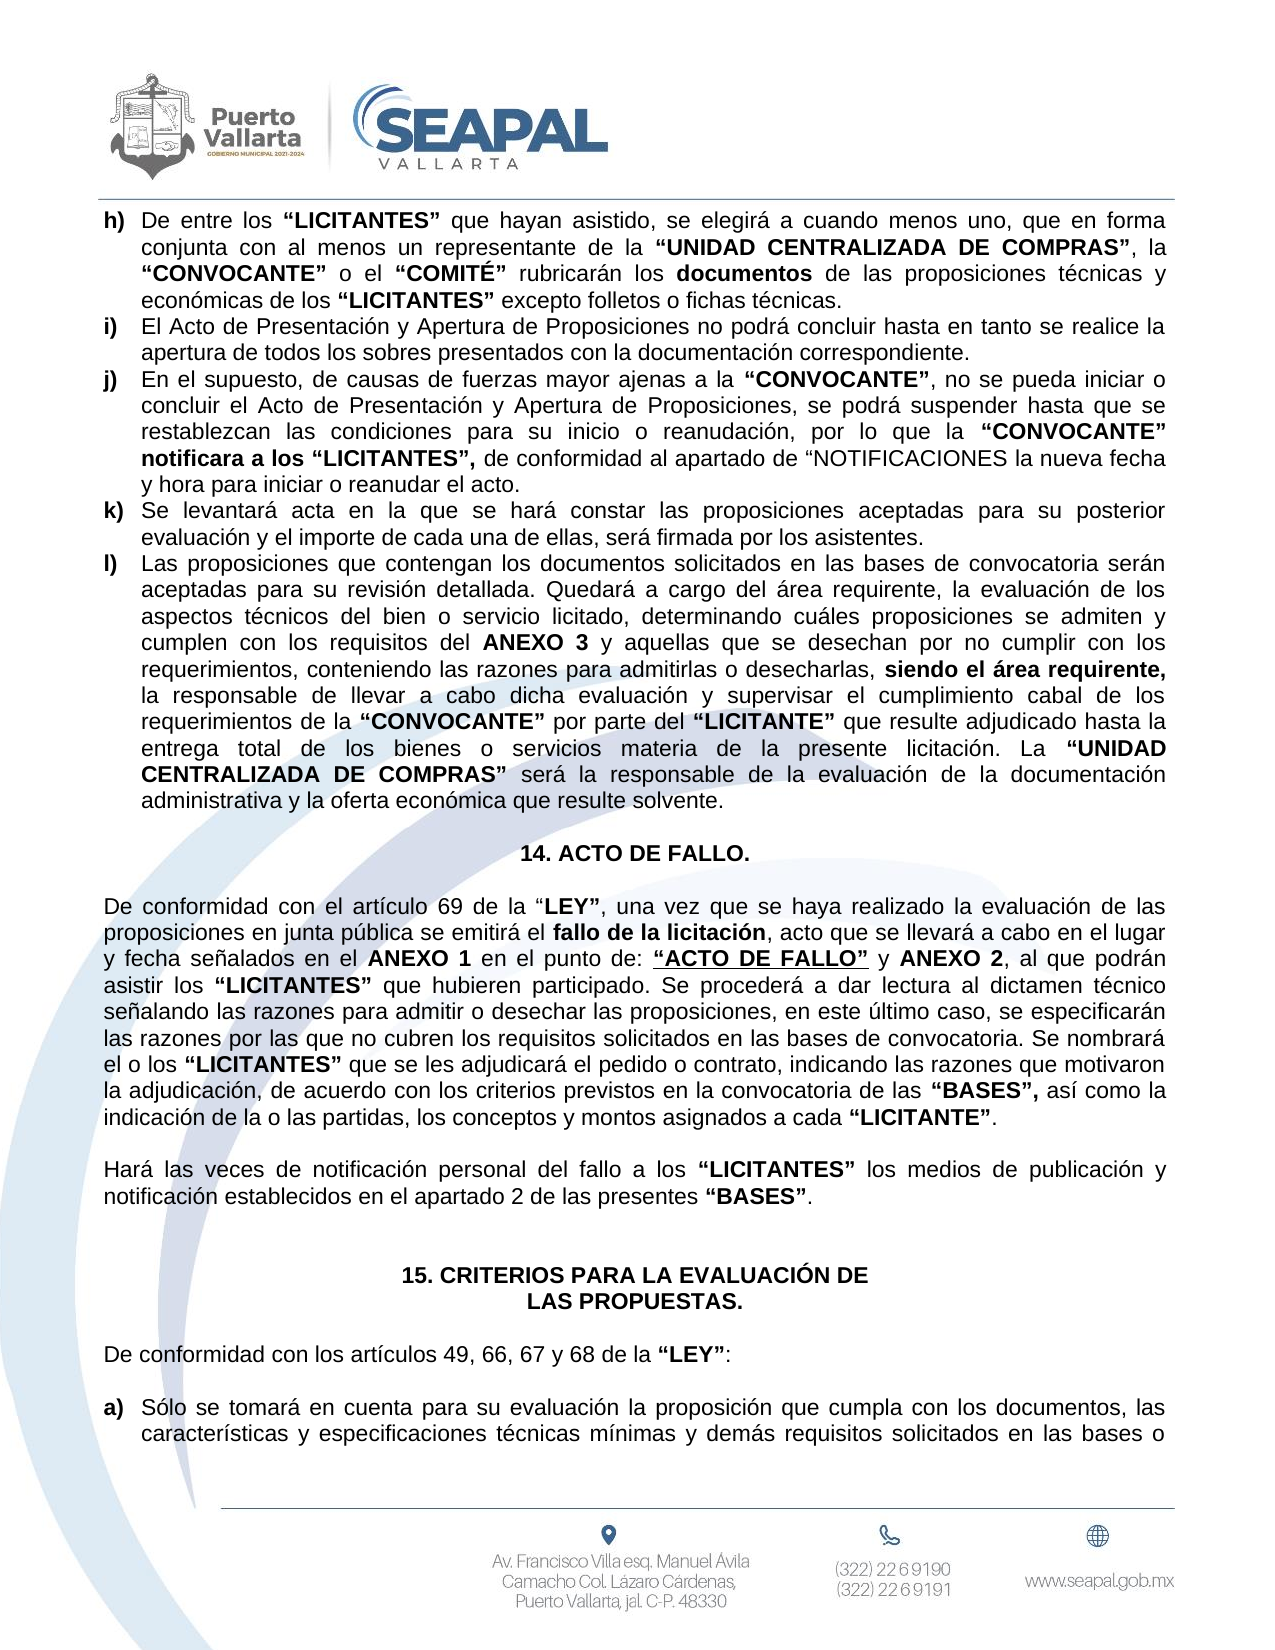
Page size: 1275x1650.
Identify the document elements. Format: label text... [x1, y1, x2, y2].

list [103, 1393, 1166, 1446]
list De entre los “LICITANTES” que hayan asistido, se elegirá a cuando menos uno, que en forma conjunta con al menos un representante de la “UNIDAD CENTRALIZADA DE COMPRAS”, la “CONVOCANTE” o el “COMITÉ” rubricarán los documentos de las proposiciones técnicas y económicas de los “LICITANTES” excepto folletos o fichas técnicas. [103, 207, 1166, 313]
text Hará las veces de notificación personal del fallo a los “LICITANTES” los medios de publicación y notificación establecidos en el apartado 2 de las presentes “BASES”. [103, 1156, 1166, 1209]
text 14. ACTO DE FALLO. [103, 840, 1166, 866]
list En el supuesto, de causas de fuerzas mayor ajenas a la “CONVOCANTE”, no se pueda iniciar o concluir el Acto de Presentación y Apertura de Proposiciones, se podrá suspender hasta que se restablezcan las condiciones para su inicio o reanudación, por lo que la “CONVOCANTE” notificara a los “LICITANTES”, de conformidad al apartado de “NOTIFICACIONES la nueva fecha y hora para iniciar o reanudar el acto. [103, 366, 1166, 497]
text 15. CRITERIOS PARA LA EVALUACIÓN DE [103, 1262, 1166, 1288]
list El Acto de Presentación y Apertura de Proposiciones no podrá concluir hasta en tanto se realice la apertura de todos los sobres presentados con la documentación correspondiente. [103, 313, 1166, 366]
list Se levantará acta en la que se hará constar las proposiciones aceptadas para su posterior evaluación y el importe de cada una de ellas, será firmada por los asistentes. [103, 497, 1166, 550]
text De conformidad con el artículo 69 de la “LEY”, una vez que se haya realizado la evaluación de las proposiciones en junta pública se emitirá el fallo de la licitación, acto que se llevará a cabo en el lugar y fecha señalados en el ANEXO 1 en el punto de: “ACTO DE FALLO” y ANEXO 2, al que podrán asistir los “LICITANTES” que hubieren participado. Se procederá a dar lectura al dictamen técnico señalando las razones para admitir o desechar las proposiciones, en este último caso, se especificarán las razones por las que no cubren los requisitos solicitados en las bases de convocatoria. Se nombrará el o los “LICITANTES” que se les adjudicará el pedido o contrato, indicando las razones que motivaron la adjudicación, de acuerdo con los criterios previstos en la convocatoria de las “BASES”, así como la indicación de la o las partidas, los conceptos y montos asignados a cada “LICITANTE”. [103, 893, 1166, 1130]
text De conformidad con los artículos 49, 66, 67 y 68 de la “LEY”: [103, 1341, 1166, 1367]
picture [0, 0, 1275, 1650]
text LAS PROPUESTAS. [103, 1288, 1166, 1314]
list Las proposiciones que contengan los documentos solicitados en las bases de convocatoria serán aceptadas para su revisión detallada. Quedará a cargo del área requirente, la evaluación de los aspectos técnicos del bien o servicio licitado, determinando cuáles proposiciones se admiten y cumplen con los requisitos del ANEXO 3 y aquellas que se desechan por no cumplir con los requerimientos, conteniendo las razones para admitirlas o desecharlas, siendo el área requirente, la responsable de llevar a cabo dicha evaluación y supervisar el cumplimiento cabal de los requerimientos de la “CONVOCANTE” por parte del “LICITANTE” que resulte adjudicado hasta la entrega total de los bienes o servicios materia de la presente licitación. La “UNIDAD CENTRALIZADA DE COMPRAS” será la responsable de la evaluación de la documentación administrativa y la oferta económica que resulte solvente. [103, 550, 1166, 814]
